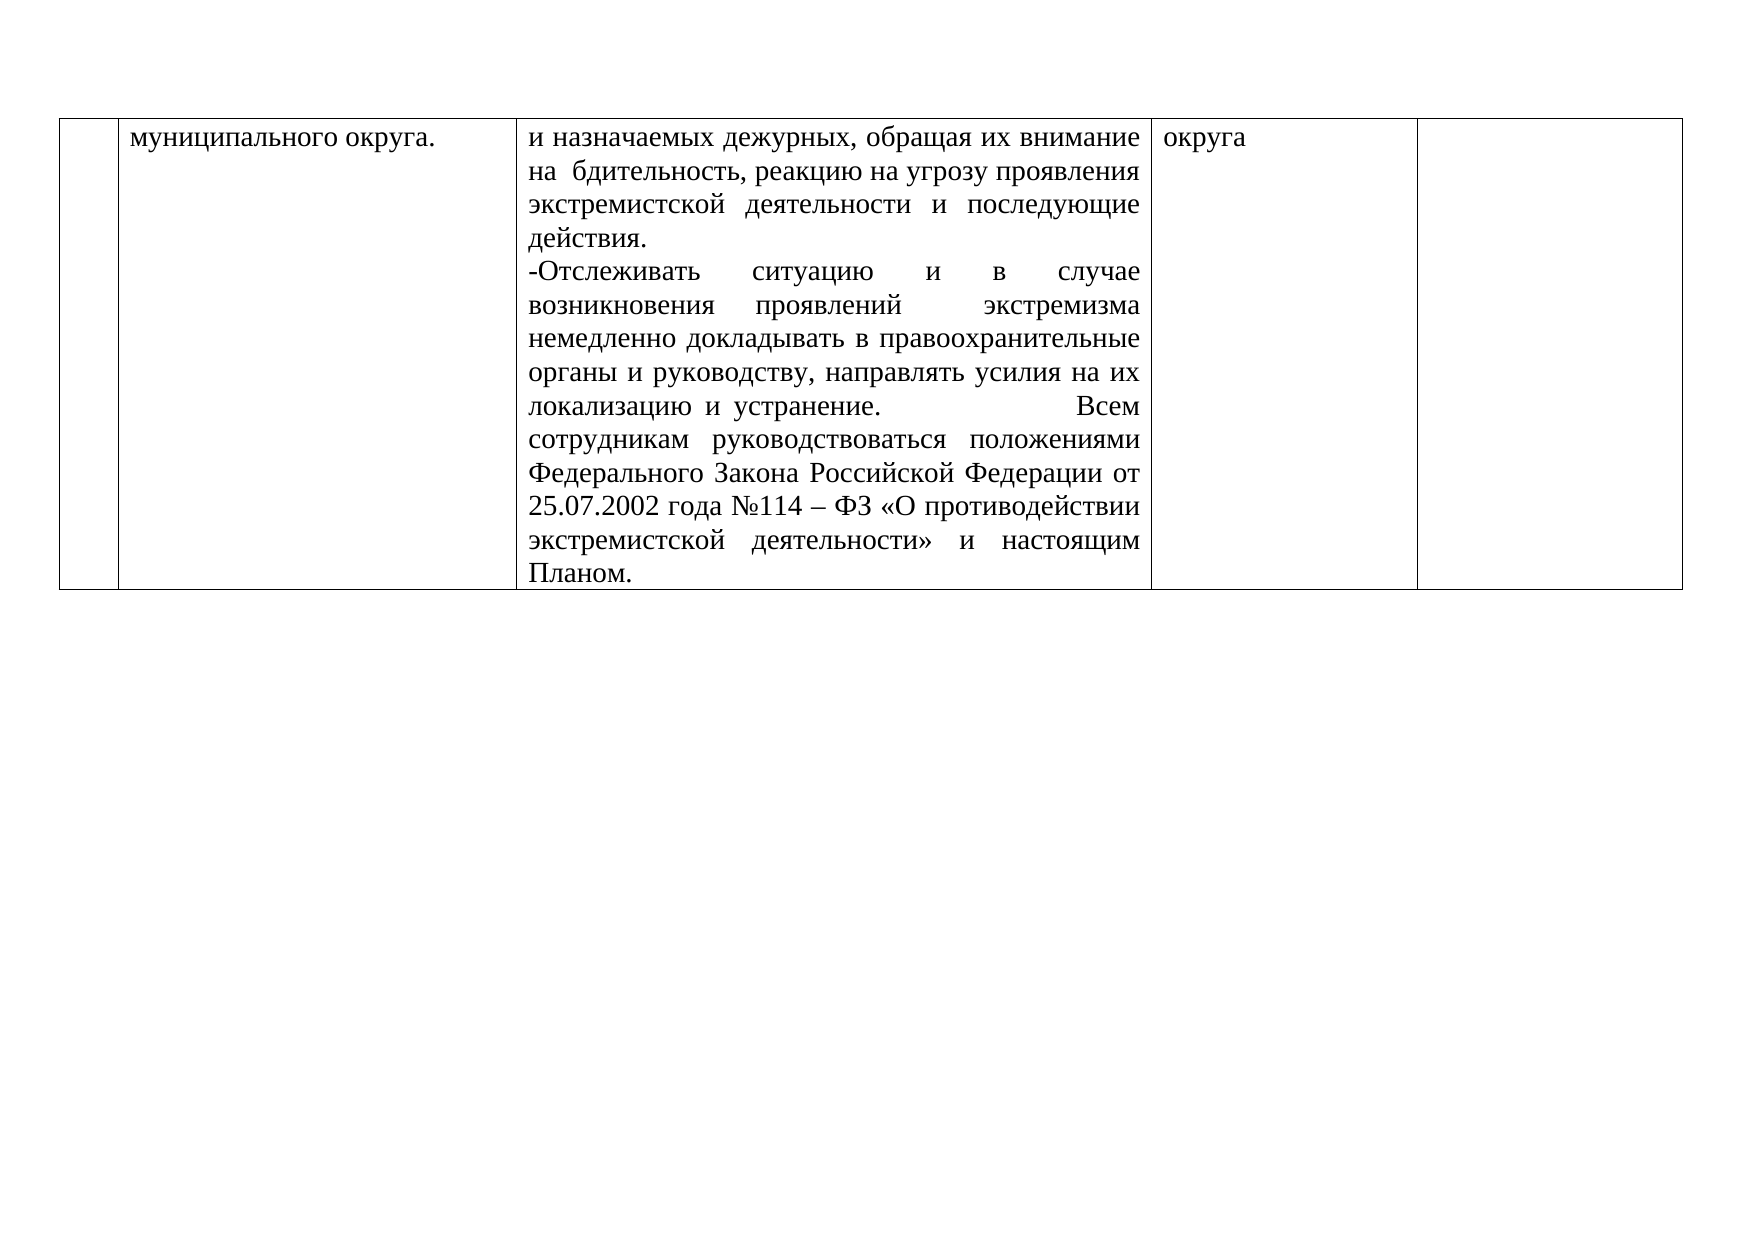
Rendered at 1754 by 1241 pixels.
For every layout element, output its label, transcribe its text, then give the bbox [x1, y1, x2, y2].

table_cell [1152, 119, 1417, 589]
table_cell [119, 119, 516, 589]
table_cell 7. [60, 119, 118, 589]
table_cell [1418, 119, 1682, 589]
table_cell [517, 119, 1151, 589]
